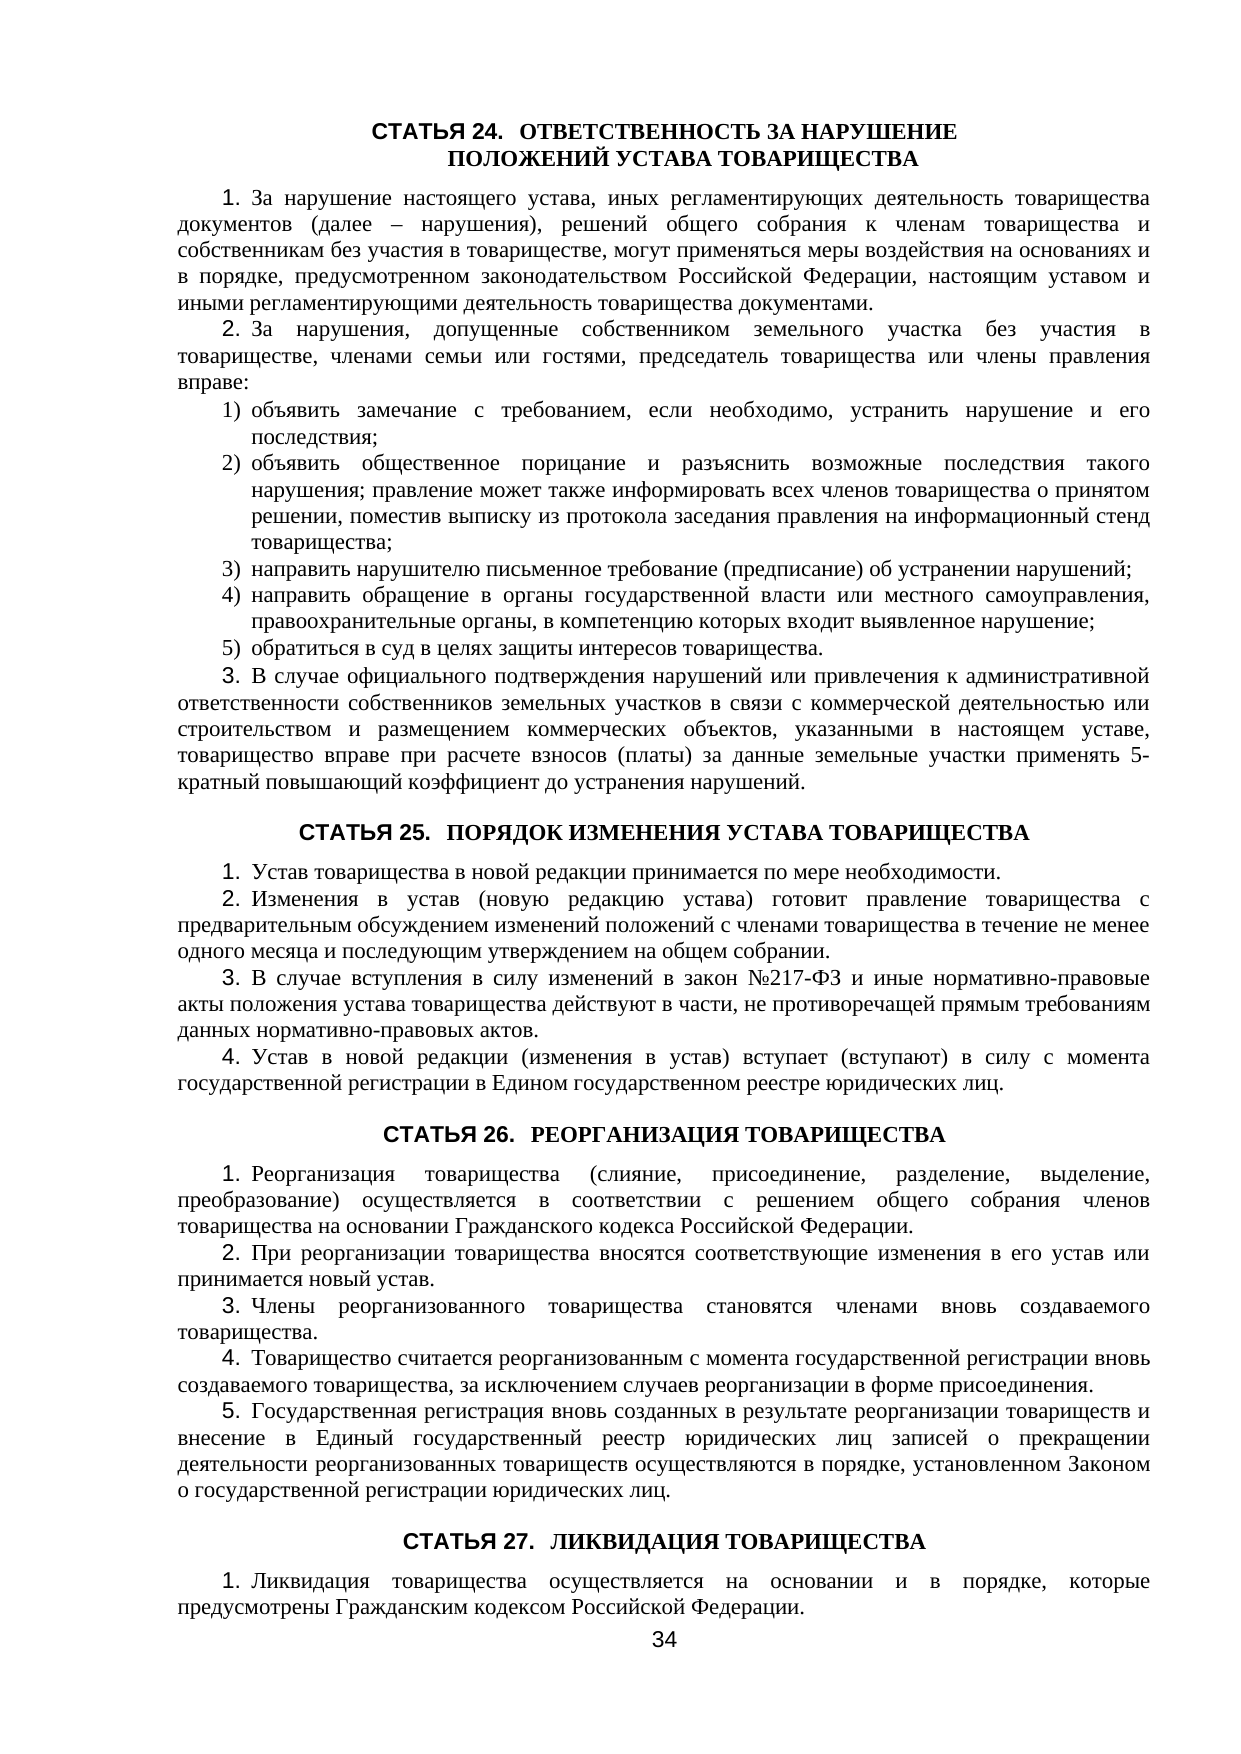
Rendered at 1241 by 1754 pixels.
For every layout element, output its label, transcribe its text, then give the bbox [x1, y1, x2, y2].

subtitle При реорганизации товарищества вносятся соответствующие изменения в его устав или принимается новый устав. [177, 1239, 1152, 1292]
subtitle В случае официального подтверждения нарушений или привлечения к административной ответственности собственников земельных участков в связи с коммерческой деятельностью или строительством и размещением коммерческих объектов, указанными в настоящем уставе, товарищество вправе при расчете взносов (платы) за данные земельные участки применять 5-кратный повышающий коэффициент до устранения нарушений. [177, 662, 1152, 794]
subtitle Товарищество считается реорганизованным с момента государственной регистрации вновь создаваемого товарищества, за исключением случаев реорганизации в форме присоединения. [177, 1344, 1152, 1397]
subtitle Члены реорганизованного товарищества становятся членами вновь создаваемого товарищества. [177, 1292, 1152, 1344]
subtitle ПОРЯДОК ИЗМЕНЕНИЯ УСТАВА ТОВАРИЩЕСТВА [177, 819, 1152, 846]
subtitle ОТВЕТСТВЕННОСТЬ ЗА НАРУШЕНИЕ ПОЛОЖЕНИЙ УСТАВА ТОВАРИЩЕСТВА [177, 118, 1152, 171]
subtitle объявить замечание с требованием, если необходимо, устранить нарушение и его последствия; [222, 397, 1152, 449]
subtitle ЛИКВИДАЦИЯ ТОВАРИЩЕСТВА [177, 1528, 1152, 1554]
subtitle направить обращение в органы государственной власти или местного самоуправления, правоохранительные органы, в компетенцию которых входит выявленное нарушение; [222, 581, 1152, 634]
subtitle обратиться в суд в целях защиты интересов товарищества. [222, 634, 1152, 660]
subtitle направить нарушителю письменное требование (предписание) об устранении нарушений; [222, 555, 1152, 581]
subtitle Устав в новой редакции (изменения в устав) вступает (вступают) в силу с момента государственной регистрации в Едином государственном реестре юридических лиц. [177, 1043, 1152, 1096]
subtitle В случае вступления в силу изменений в закон №217-ФЗ и иные нормативно-правовые акты положения устава товарищества действуют в части, не противоречащей прямым требованиям данных нормативно-правовых актов. [177, 964, 1152, 1043]
subtitle Государственная регистрация вновь созданных в результате реорганизации товариществ и внесение в Единый государственный реестр юридических лиц записей о прекращении деятельности реорганизованных товариществ осуществляются в порядке, установленном Законом о государственной регистрации юридических лиц. [177, 1397, 1152, 1503]
subtitle За нарушения, допущенные собственником земельного участка без участия в товариществе, членами семьи или гостями, председатель товарищества или члены правления вправе: [177, 315, 1152, 394]
subtitle Ликвидация товарищества осуществляется на основании и в порядке, которые предусмотрены Гражданским кодексом Российской Федерации. [177, 1567, 1152, 1619]
subtitle объявить общественное порицание и разъяснить возможные последствия такого нарушения; правление может также информировать всех членов товарищества о принятом решении, поместив выписку из протокола заседания правления на информационный стенд товарищества; [222, 449, 1152, 555]
subtitle Изменения в устав (новую редакцию устава) готовит правление товарищества с предварительным обсуждением изменений положений с членами товарищества в течение не менее одного месяца и последующим утверждением на общем собрании. [177, 884, 1152, 964]
subtitle Реорганизация товарищества (слияние, присоединение, разделение, выделение, преобразование) осуществляется в соответствии с решением общего собрания членов товарищества на основании Гражданского кодекса Российской Федерации. [177, 1159, 1152, 1239]
subtitle За нарушение настоящего устава, иных регламентирующих деятельность товарищества документов (далее – нарушения), решений общего собрания к членам товарищества и собственникам без участия в товариществе, могут применяться меры воздействия на основаниях и в порядке, предусмотренном законодательством Российской Федерации, настоящим уставом и иными регламентирующими деятельность товарищества документами. [177, 183, 1152, 315]
subtitle Устав товарищества в новой редакции принимается по мере необходимости. [177, 858, 1152, 884]
subtitle РЕОРГАНИЗАЦИЯ ТОВАРИЩЕСТВА [177, 1121, 1152, 1147]
